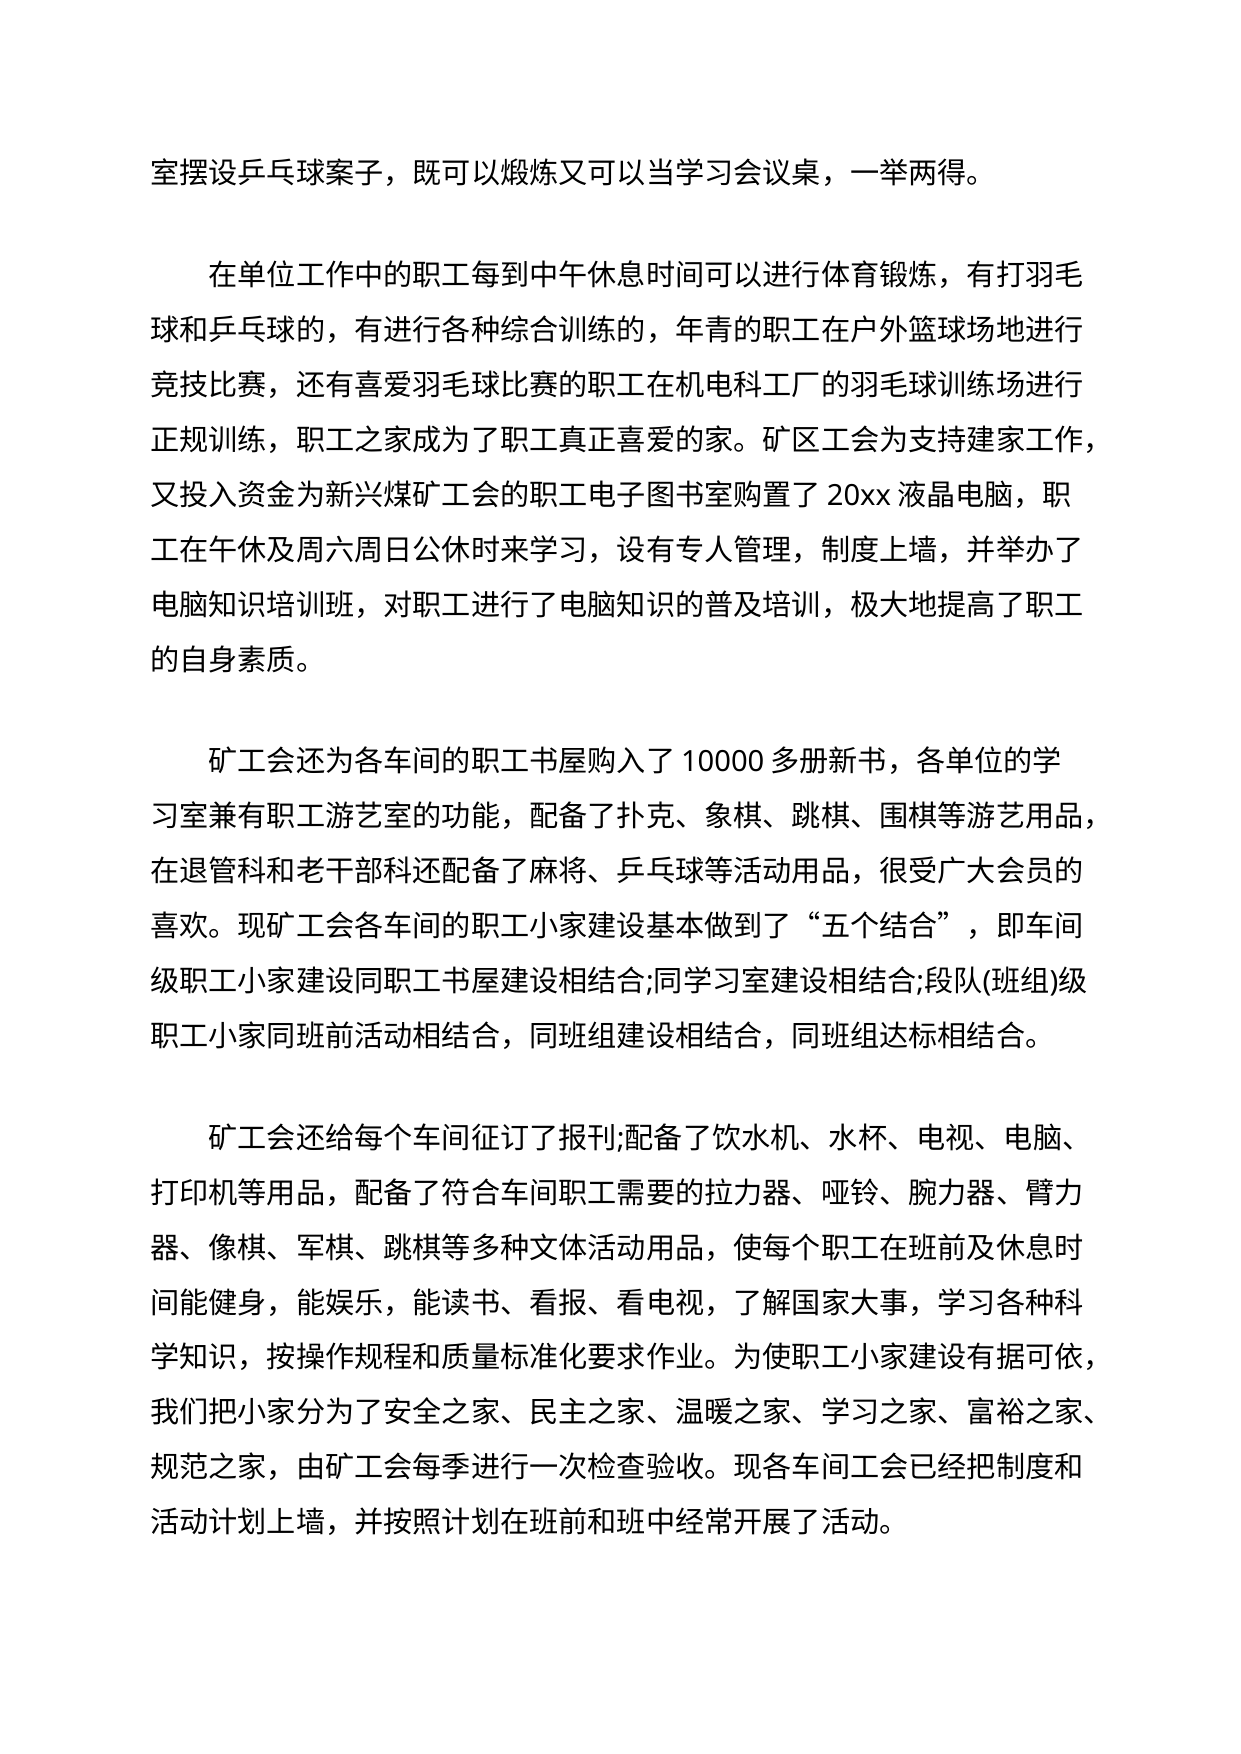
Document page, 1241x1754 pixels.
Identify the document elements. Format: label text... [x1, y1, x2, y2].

text 矿工会还为各车间的职工书屋购入了10000多册新书，各单位的学习室兼有职工游艺室的功能，配备了扑克、象棋、跳棋、围棋等游艺用品，在退管科和老干部科还配备了麻将、乒乓球等活动用品，很受广大会员的喜欢。现矿工会各车间的职工小家建设基本做到了“五个结合”，即车间级职工小家建设同职工书屋建设相结合;同学习室建设相结合;段队(班组)级职工小家同班前活动相结合，同班组建设相结合，同班组达标相结合。 [150, 738, 1090, 1055]
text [150, 150, 1090, 192]
text 矿工会还给每个车间征订了报刊;配备了饮水机、水杯、电视、电脑、打印机等用品，配备了符合车间职工需要的拉力器、哑铃、腕力器、臂力器、像棋、军棋、跳棋等多种文体活动用品，使每个职工在班前及休息时间能健身，能娱乐，能读书、看报、看电视，了解国家大事，学习各种科学知识，按操作规程和质量标准化要求作业。为使职工小家建设有据可依，我们把小家分为了安全之家、民主之家、温暖之家、学习之家、富裕之家、规范之家，由矿工会每季进行一次检查验收。现各车间工会已经把制度和活动计划上墙，并按照计划在班前和班中经常开展了活动。 [150, 1114, 1090, 1541]
text 在单位工作中的职工每到中午休息时间可以进行体育锻炼，有打羽毛球和乒乓球的，有进行各种综合训练的，年青的职工在户外篮球场地进行竞技比赛，还有喜爱羽毛球比赛的职工在机电科工厂的羽毛球训练场进行正规训练，职工之家成为了职工真正喜爱的家。矿区工会为支持建家工作，又投入资金为新兴煤矿工会的职工电子图书室购置了20xx液晶电脑，职工在午休及周六周日公休时来学习，设有专人管理，制度上墙，并举办了电脑知识培训班，对职工进行了电脑知识的普及培训，极大地提高了职工的自身素质。 [150, 252, 1090, 678]
